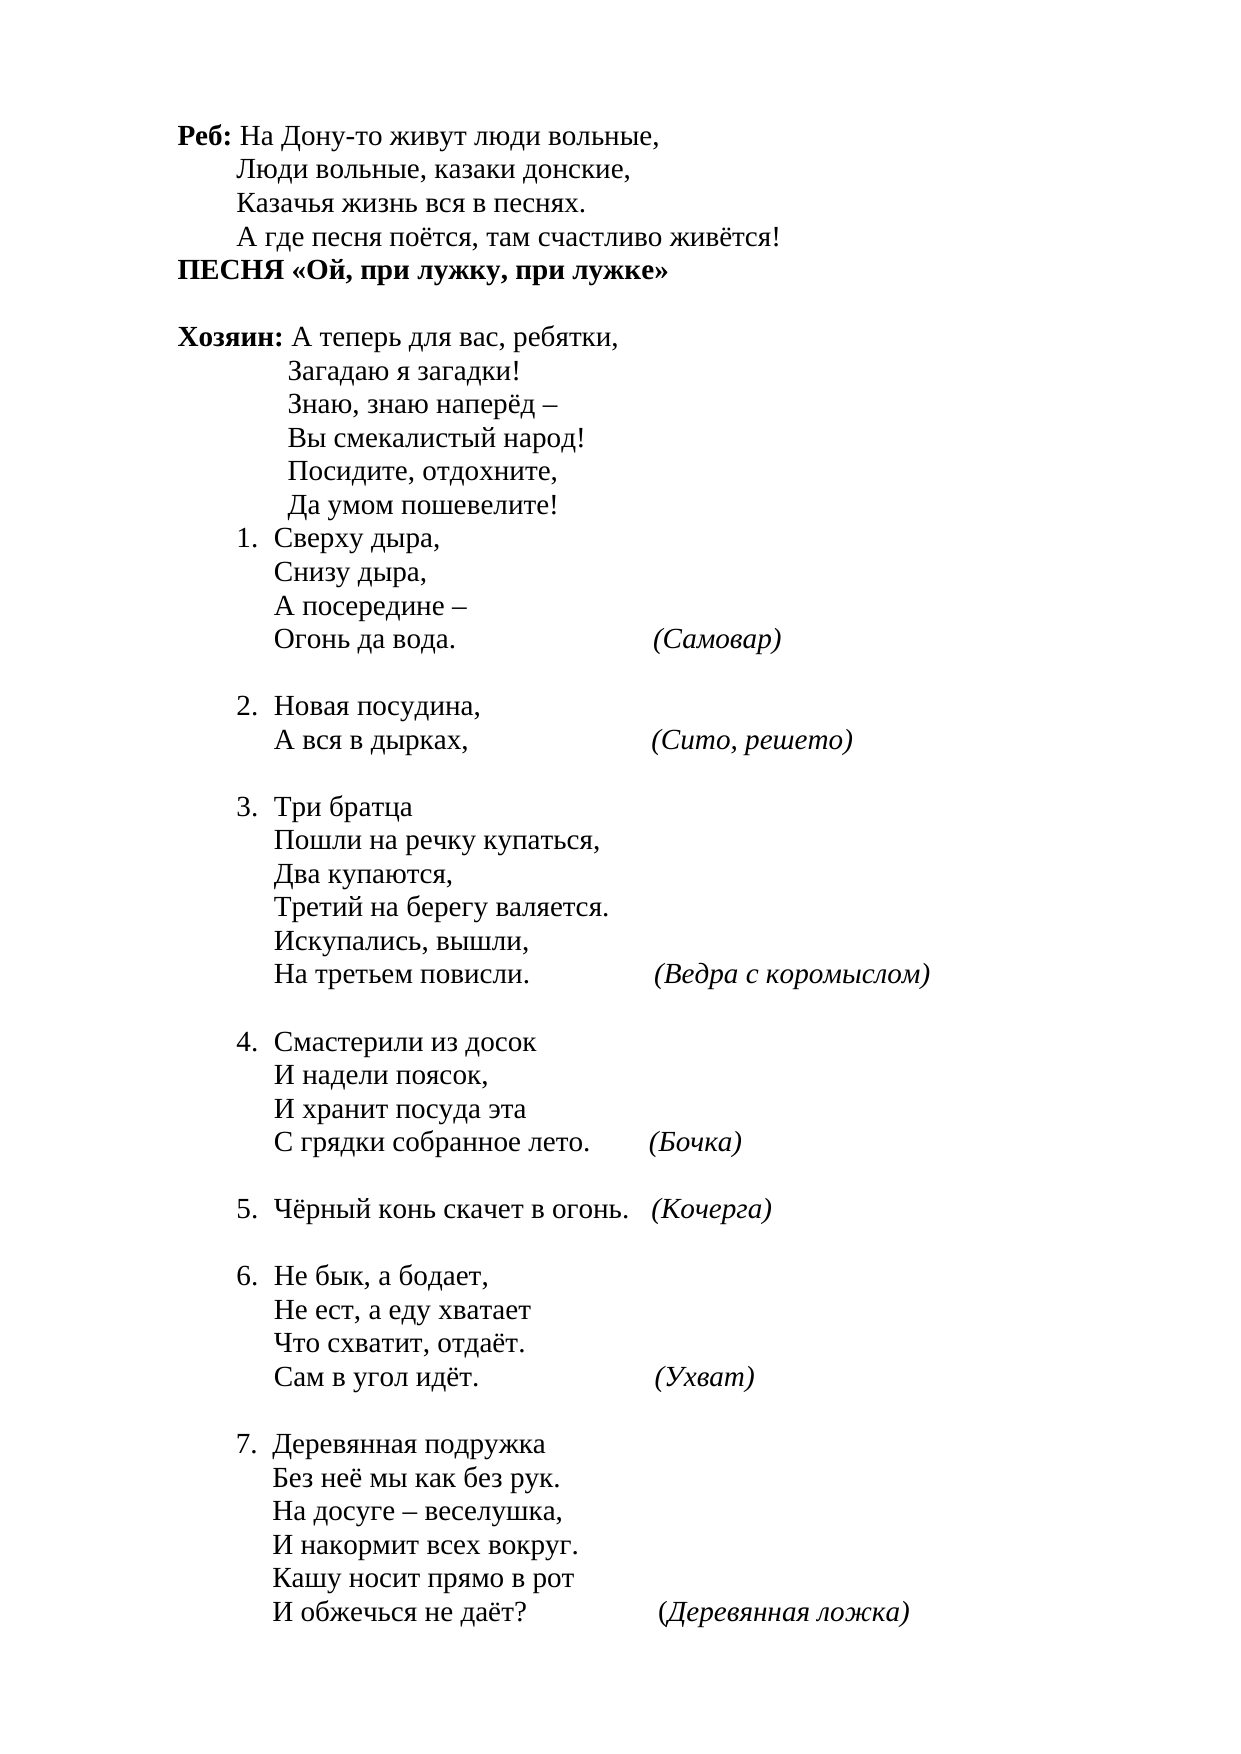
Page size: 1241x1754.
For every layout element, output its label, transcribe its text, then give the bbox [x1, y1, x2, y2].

list А посередине – [274, 588, 1181, 621]
list А вся в дырках, (Сито, решето) [274, 722, 1181, 755]
list Смастерили из досок [236, 1024, 1181, 1057]
text Загадаю я загадки! [236, 353, 1181, 386]
list Чёрный конь скачет в огонь. (Кочерга) [236, 1191, 1181, 1225]
list Новая посудина, [236, 688, 1181, 722]
list Искупались, вышли, [274, 923, 1181, 957]
list Пошли на речку купаться, [274, 822, 1181, 856]
text Казачья жизнь вся в песнях. [236, 185, 1181, 219]
text ПЕСНЯ «Ой, при лужку, при лужке» [177, 252, 1181, 286]
text Знаю, знаю наперёд – [236, 386, 1181, 420]
text Да умом пошевелите! [236, 487, 1181, 521]
list Огонь да вода. (Самовар) [274, 621, 1181, 655]
list Кашу носит прямо в рот [177, 1560, 1181, 1594]
list Три братца [236, 789, 1181, 822]
text Хозяин: А теперь для вас, ребятки, [177, 319, 1181, 353]
list На досуге – веселушка, [177, 1493, 1181, 1527]
list И обжечься не даёт? (Деревянная ложка) [177, 1594, 1181, 1627]
text А где песня поётся, там счастливо живётся! [236, 219, 1181, 252]
text Вы смекалистый народ! [236, 420, 1181, 453]
text Люди вольные, казаки донские, [236, 152, 1181, 185]
list 7. Деревянная подружка [177, 1426, 1181, 1460]
list Третий на берегу валяется. [274, 889, 1181, 923]
list И накормит всех вокруг. [177, 1527, 1181, 1560]
list С грядки собранное лето. (Бочка) [274, 1124, 1181, 1158]
list На третьем повисли. (Ведра с коромыслом) [274, 957, 1181, 990]
list Снизу дыра, [274, 554, 1181, 588]
list Сверху дыра, [236, 521, 1181, 554]
list И надели поясок, [274, 1057, 1181, 1091]
text Посидите, отдохните, [251, 453, 1181, 487]
list Не ест, а еду хватает [274, 1292, 1181, 1326]
list Без неё мы как без рук. [177, 1460, 1181, 1493]
list И хранит посуда эта [274, 1091, 1181, 1124]
text Реб: На Дону-то живут люди вольные, [177, 118, 1181, 152]
list Сам в угол идёт. (Ухват) [274, 1359, 1181, 1393]
list Что схватит, отдаёт. [274, 1326, 1181, 1359]
list Не бык, а бодает, [236, 1258, 1181, 1292]
list Два купаются, [274, 856, 1181, 889]
